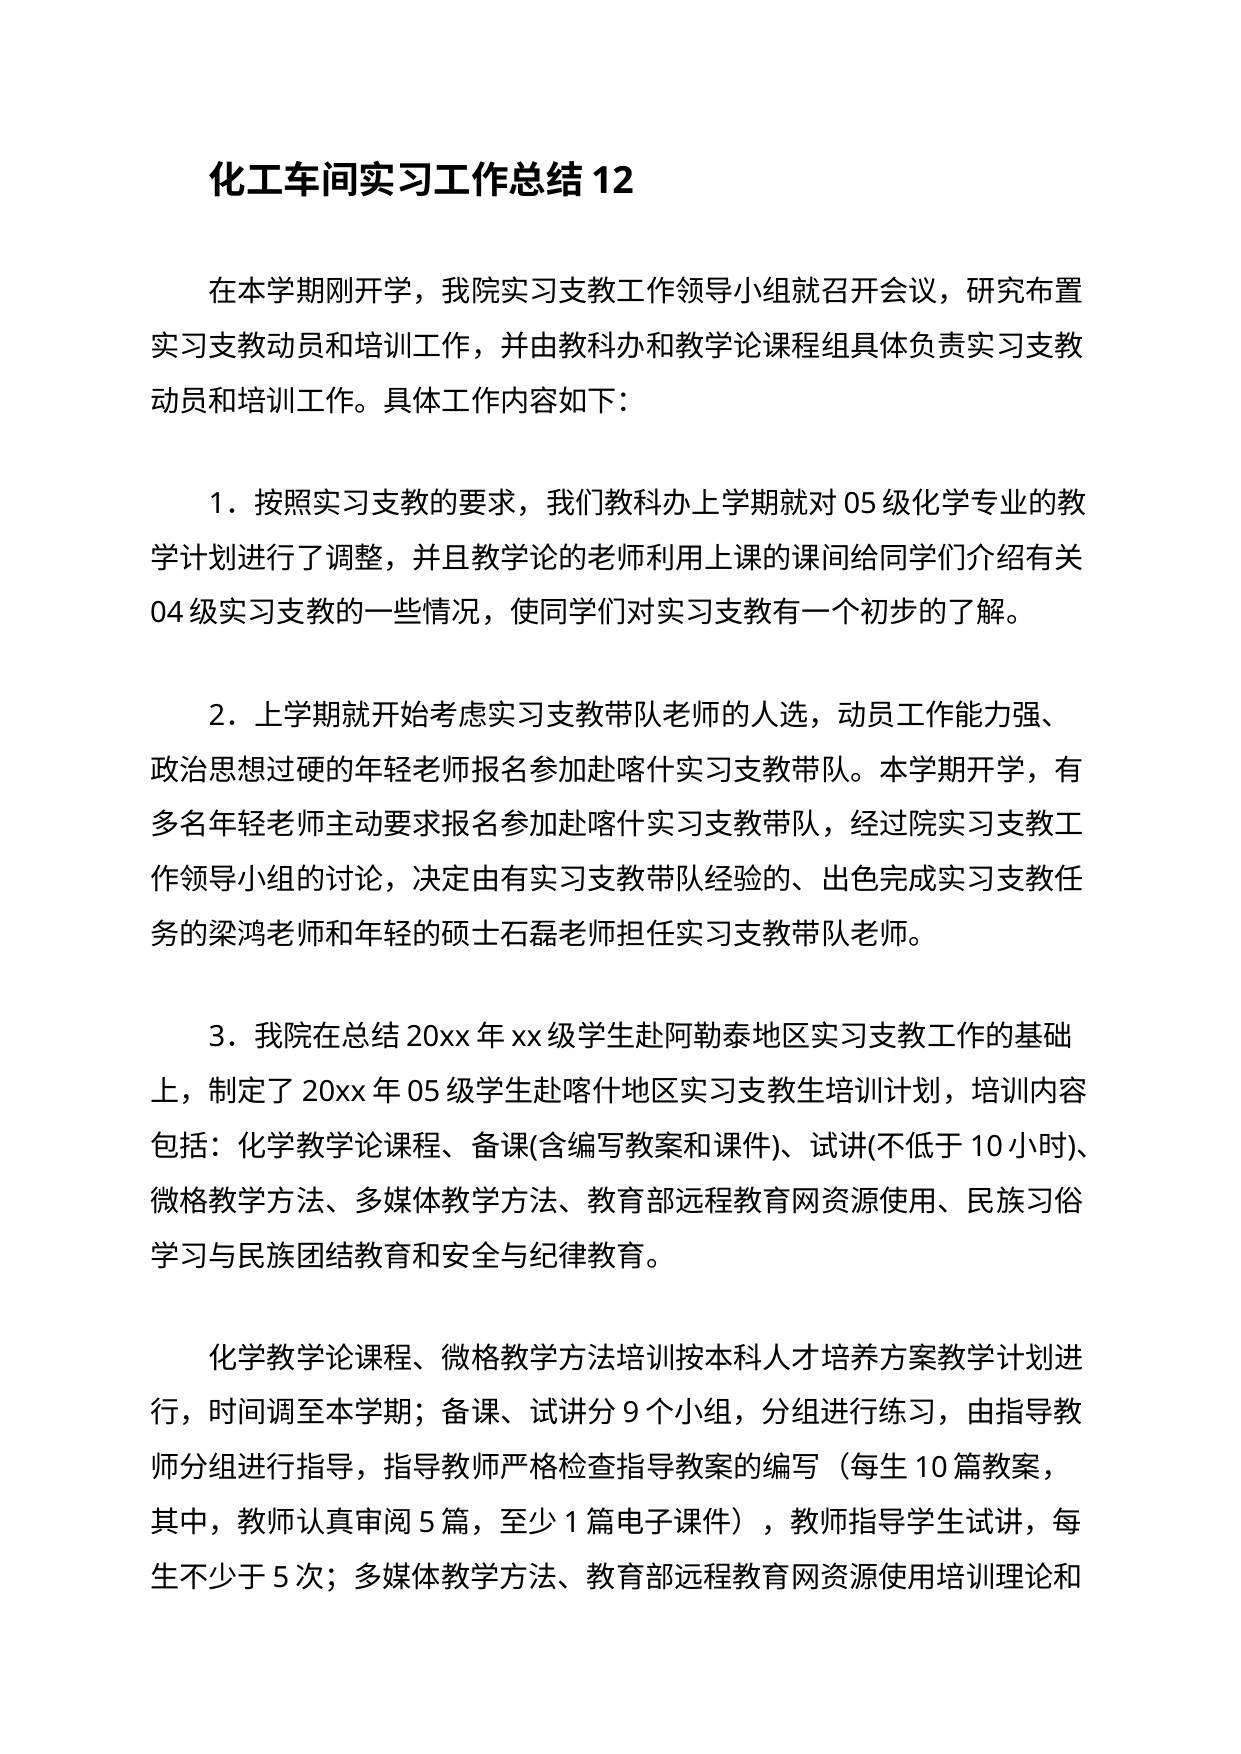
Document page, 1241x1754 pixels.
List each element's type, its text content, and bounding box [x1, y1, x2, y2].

text 1．按照实习支教的要求，我们教科办上学期就对05级化学专业的教学计划进行了调整，并且教学论的老师利用上课的课间给同学们介绍有关04级实习支教的一些情况，使同学们对实习支教有一个初步的了解。 [150, 479, 1090, 631]
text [150, 1334, 1090, 1596]
text 2．上学期就开始考虑实习支教带队老师的人选，动员工作能力强、政治思想过硬的年轻老师报名参加赴喀什实习支教带队。本学期开学，有多名年轻老师主动要求报名参加赴喀什实习支教带队，经过院实习支教工作领导小组的讨论，决定由有实习支教带队经验的、出色完成实习支教任务的梁鸿老师和年轻的硕士石磊老师担任实习支教带队老师。 [150, 691, 1090, 953]
text 在本学期刚开学，我院实习支教工作领导小组就召开会议，研究布置实习支教动员和培训工作，并由教科办和教学论课程组具体负责实习支教动员和培训工作。具体工作内容如下： [150, 268, 1090, 420]
text 3．我院在总结20xx年xx级学生赴阿勒泰地区实习支教工作的基础上，制定了20xx年05级学生赴喀什地区实习支教生培训计划，培训内容包括：化学教学论课程、备课(含编写教案和课件)、试讲(不低于10小时)、微格教学方法、多媒体教学方法、教育部远程教育网资源使用、民族习俗学习与民族团结教育和安全与纪律教育。 [150, 1012, 1090, 1275]
text 化工车间实习工作总结12 [150, 150, 1090, 204]
